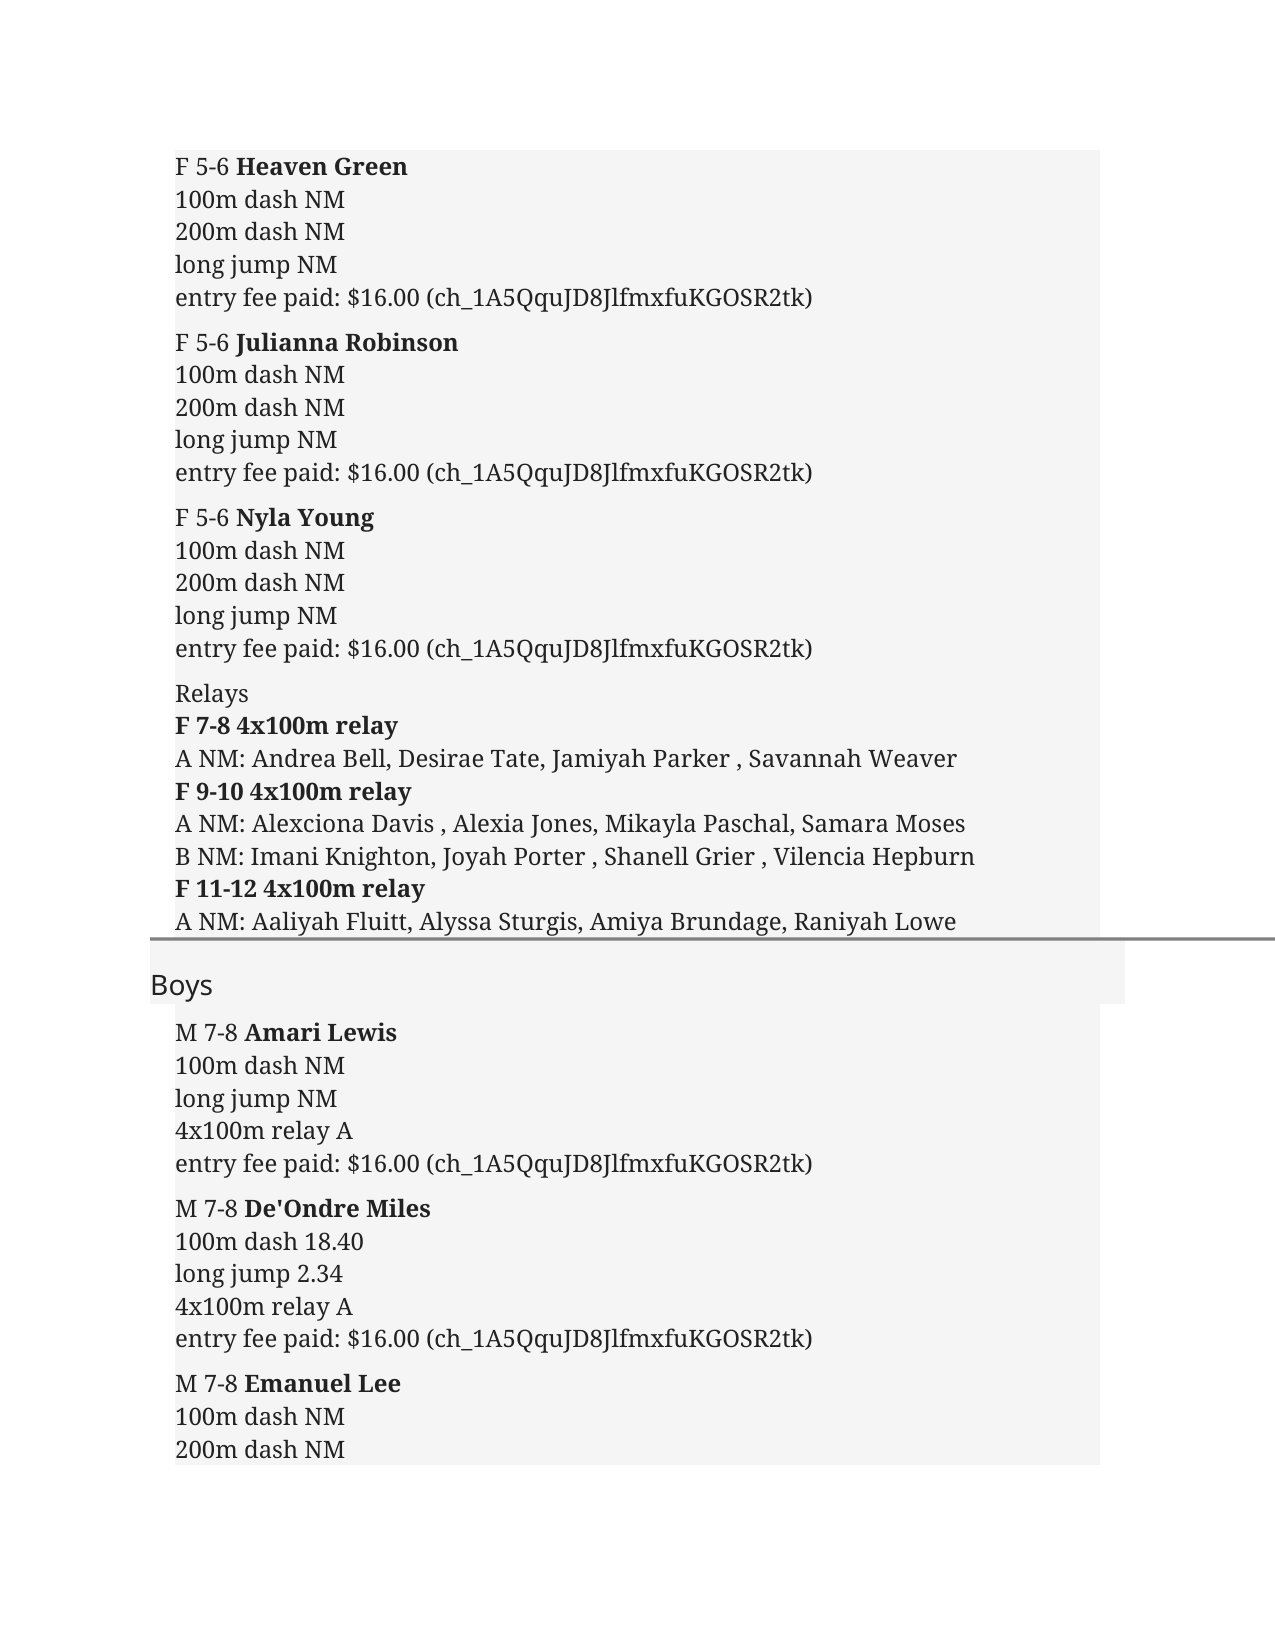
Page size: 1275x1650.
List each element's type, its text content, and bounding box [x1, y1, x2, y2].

text F 5-6 Heaven Green 100m dash NM 200m dash NM long jump NM entry fee paid: $16.00 (ch_1A5QquJD8JlfmxfuKGOSR2tk) [175, 150, 1100, 313]
text M 7-8 Amari Lewis 100m dash NM long jump NM 4x100m relay A entry fee paid: $16.00 (ch_1A5QquJD8JlfmxfuKGOSR2tk) [175, 1016, 1100, 1179]
text F 5-6 Julianna Robinson 100m dash NM 200m dash NM long jump NM entry fee paid: $16.00 (ch_1A5QquJD8JlfmxfuKGOSR2tk) [175, 326, 1100, 488]
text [175, 1367, 1100, 1465]
text Boys [150, 965, 1125, 1004]
text M 7-8 De'Ondre Miles 100m dash 18.40 long jump 2.34 4x100m relay A entry fee paid: $16.00 (ch_1A5QquJD8JlfmxfuKGOSR2tk) [175, 1192, 1100, 1355]
text F 5-6 Nyla Young 100m dash NM 200m dash NM long jump NM entry fee paid: $16.00 (ch_1A5QquJD8JlfmxfuKGOSR2tk) [175, 501, 1100, 664]
text Relays F 7-8 4x100m relay A NM: Andrea Bell, Desirae Tate, Jamiyah Parker , Savannah Weaver F 9-10 4x100m relay A NM: Alexciona Davis , Alexia Jones, Mikayla Paschal, Samara Moses B NM: Imani Knighton, Joyah Porter , Shanell Grier , Vilencia Hepburn F 11-12 4x100m relay A NM: Aaliyah Fluitt, Alyssa Sturgis, Amiya Brundage, Raniyah Lowe [175, 677, 1100, 937]
